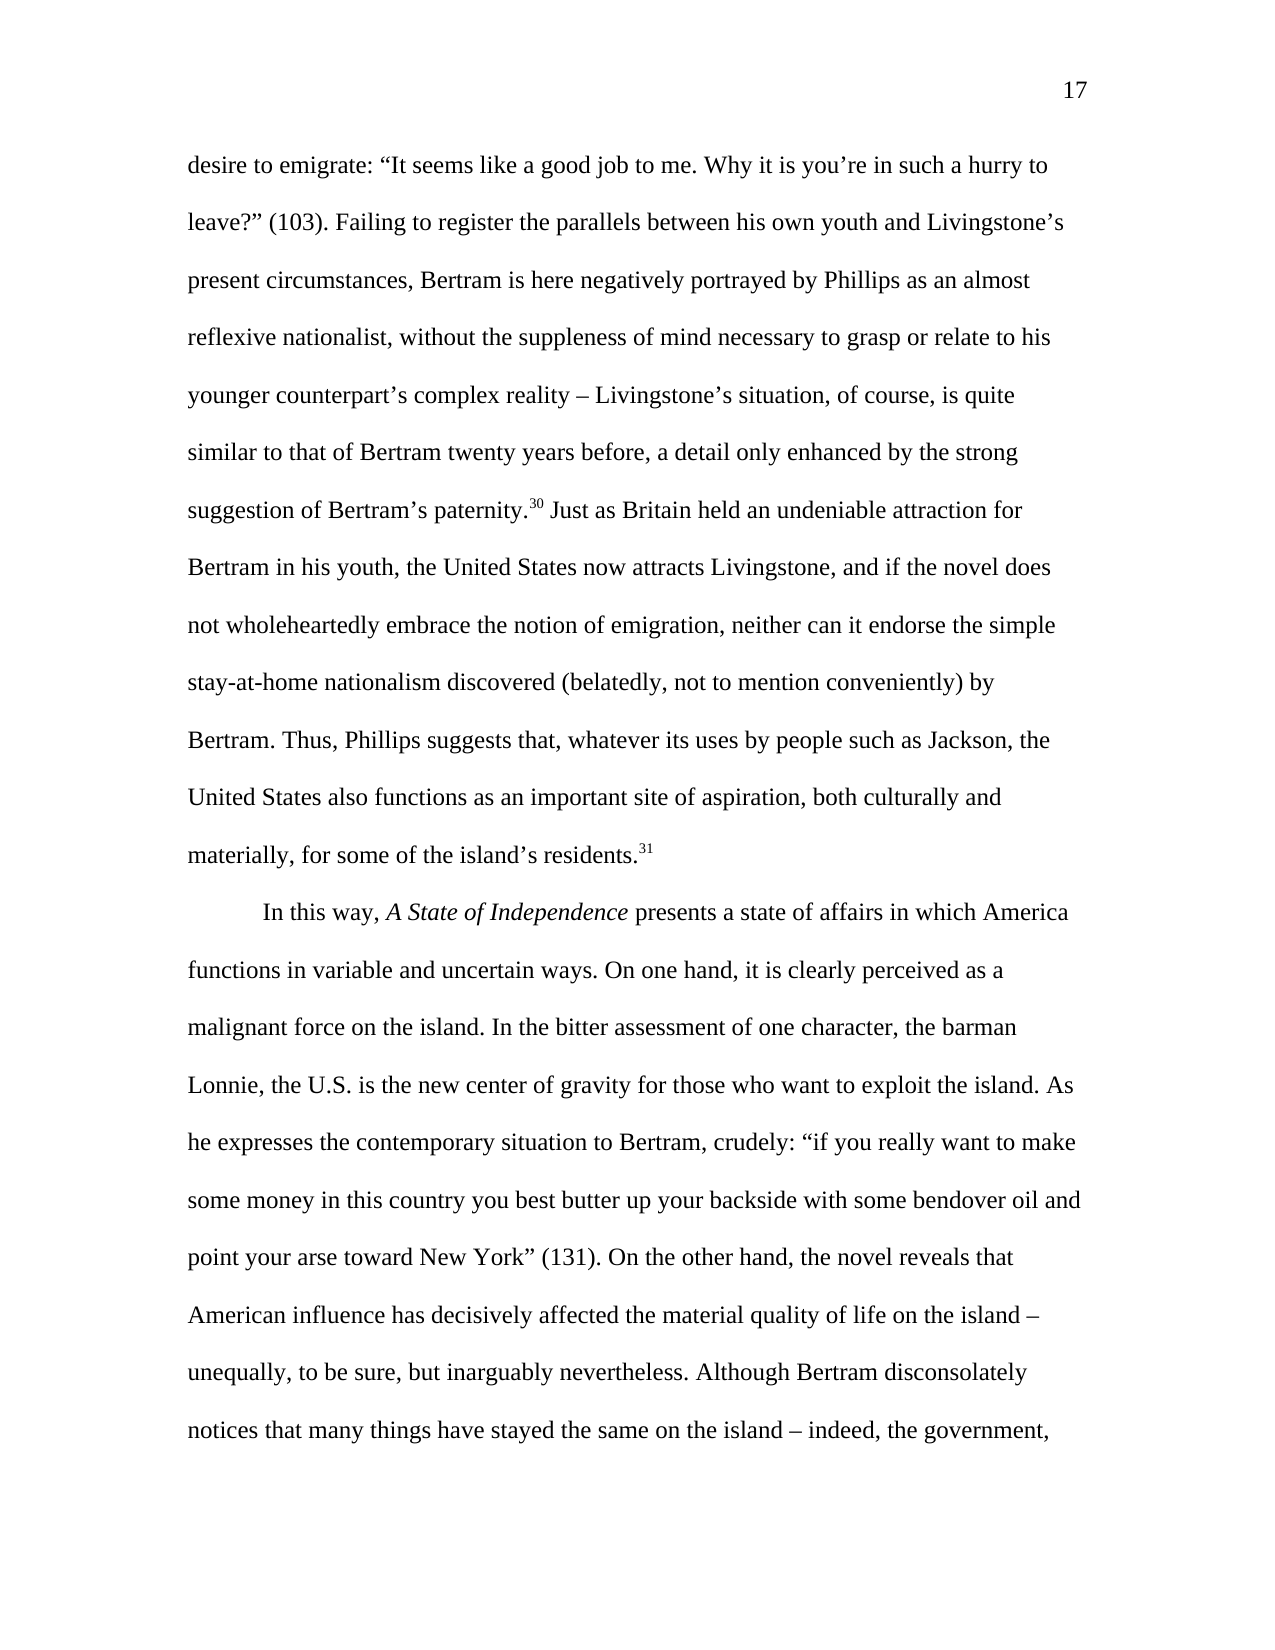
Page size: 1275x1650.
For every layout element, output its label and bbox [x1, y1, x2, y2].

text [187, 897, 1087, 1444]
text [187, 150, 1087, 869]
